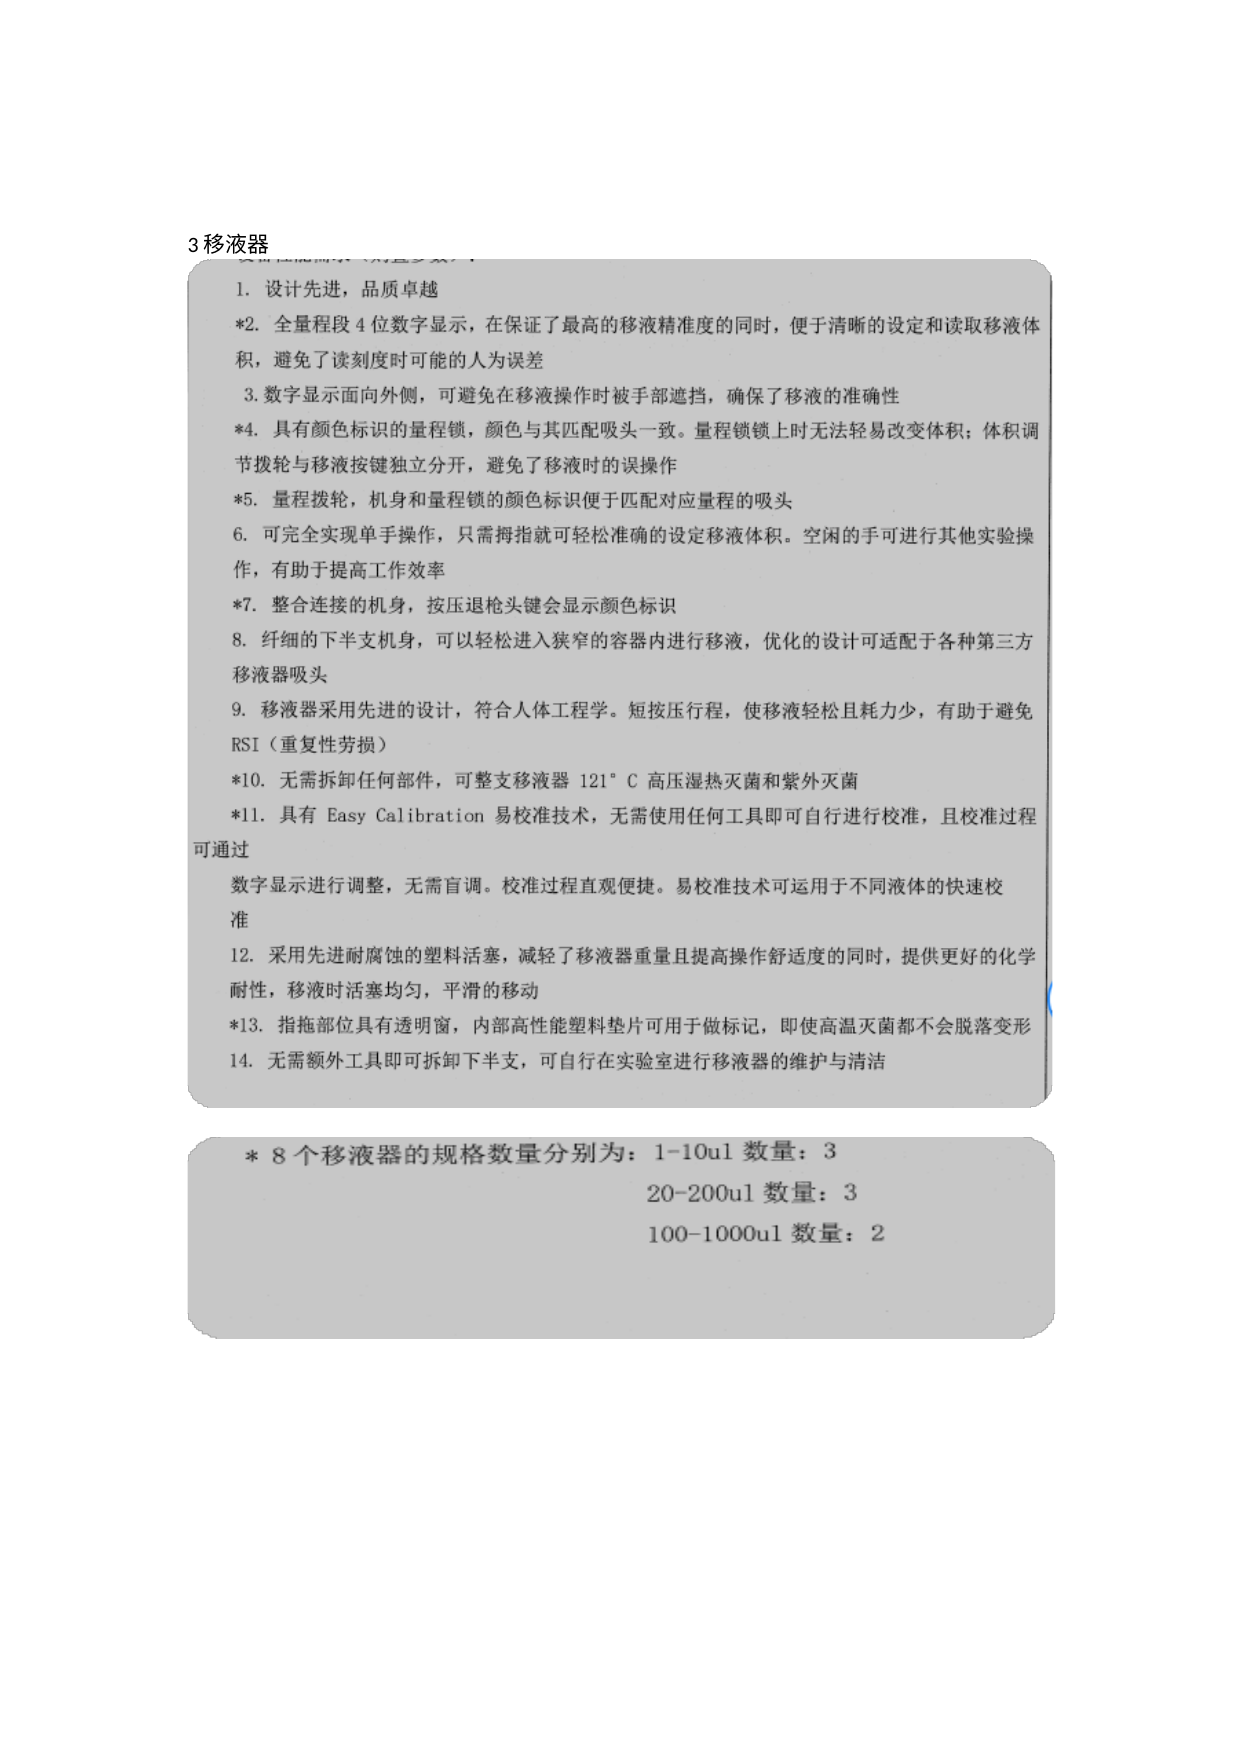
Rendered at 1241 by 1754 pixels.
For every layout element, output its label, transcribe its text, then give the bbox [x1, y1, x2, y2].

text 3移液器 [187, 227, 1053, 259]
picture [187, 1137, 1056, 1339]
picture [187, 259, 1053, 1108]
